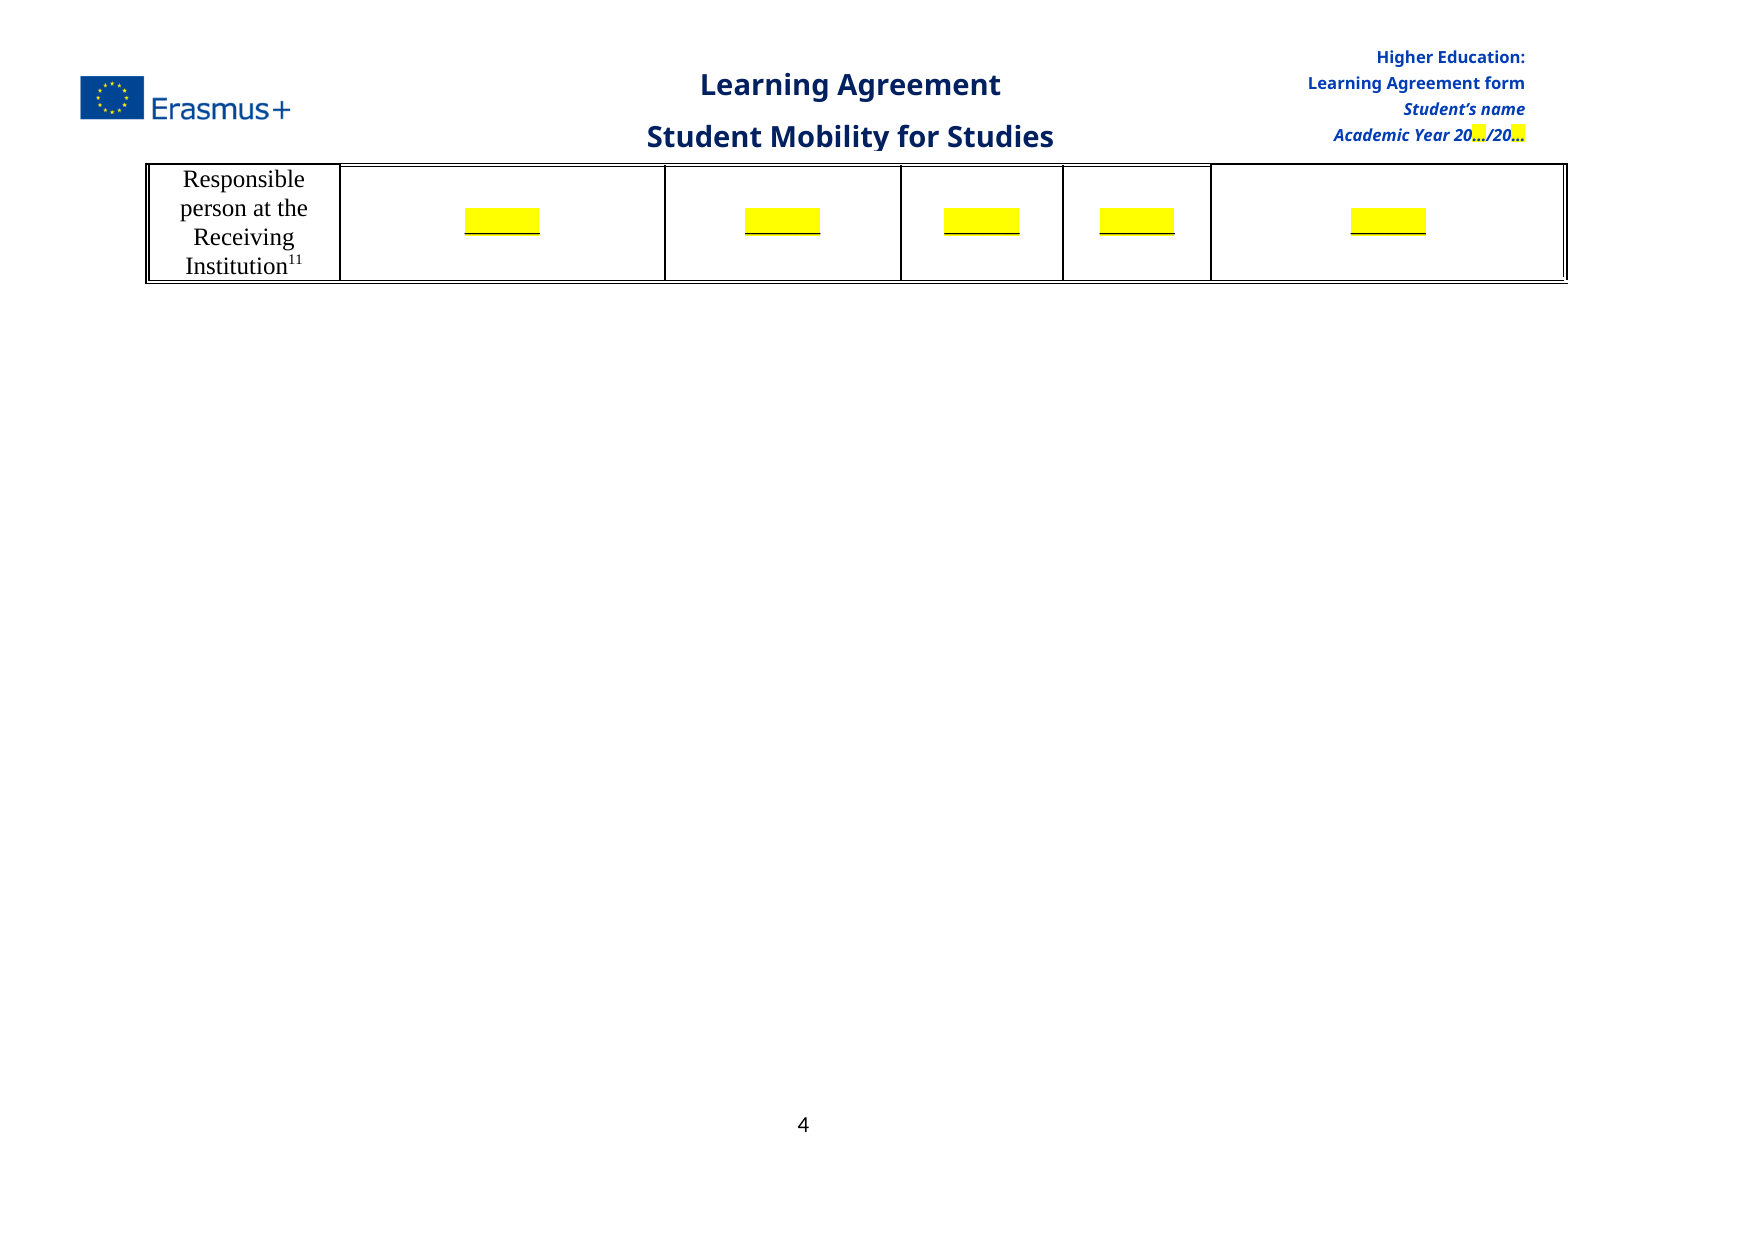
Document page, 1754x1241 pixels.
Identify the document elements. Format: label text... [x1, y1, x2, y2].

table_cell ______ [666, 167, 900, 279]
table_cell ______ [1064, 167, 1210, 279]
table_cell ______ [902, 167, 1062, 279]
table_cell Responsible person at the Receiving Institution [150, 165, 339, 279]
table_cell ______ [341, 167, 664, 279]
picture [80, 76, 291, 120]
table_cell ______ [1212, 165, 1565, 279]
